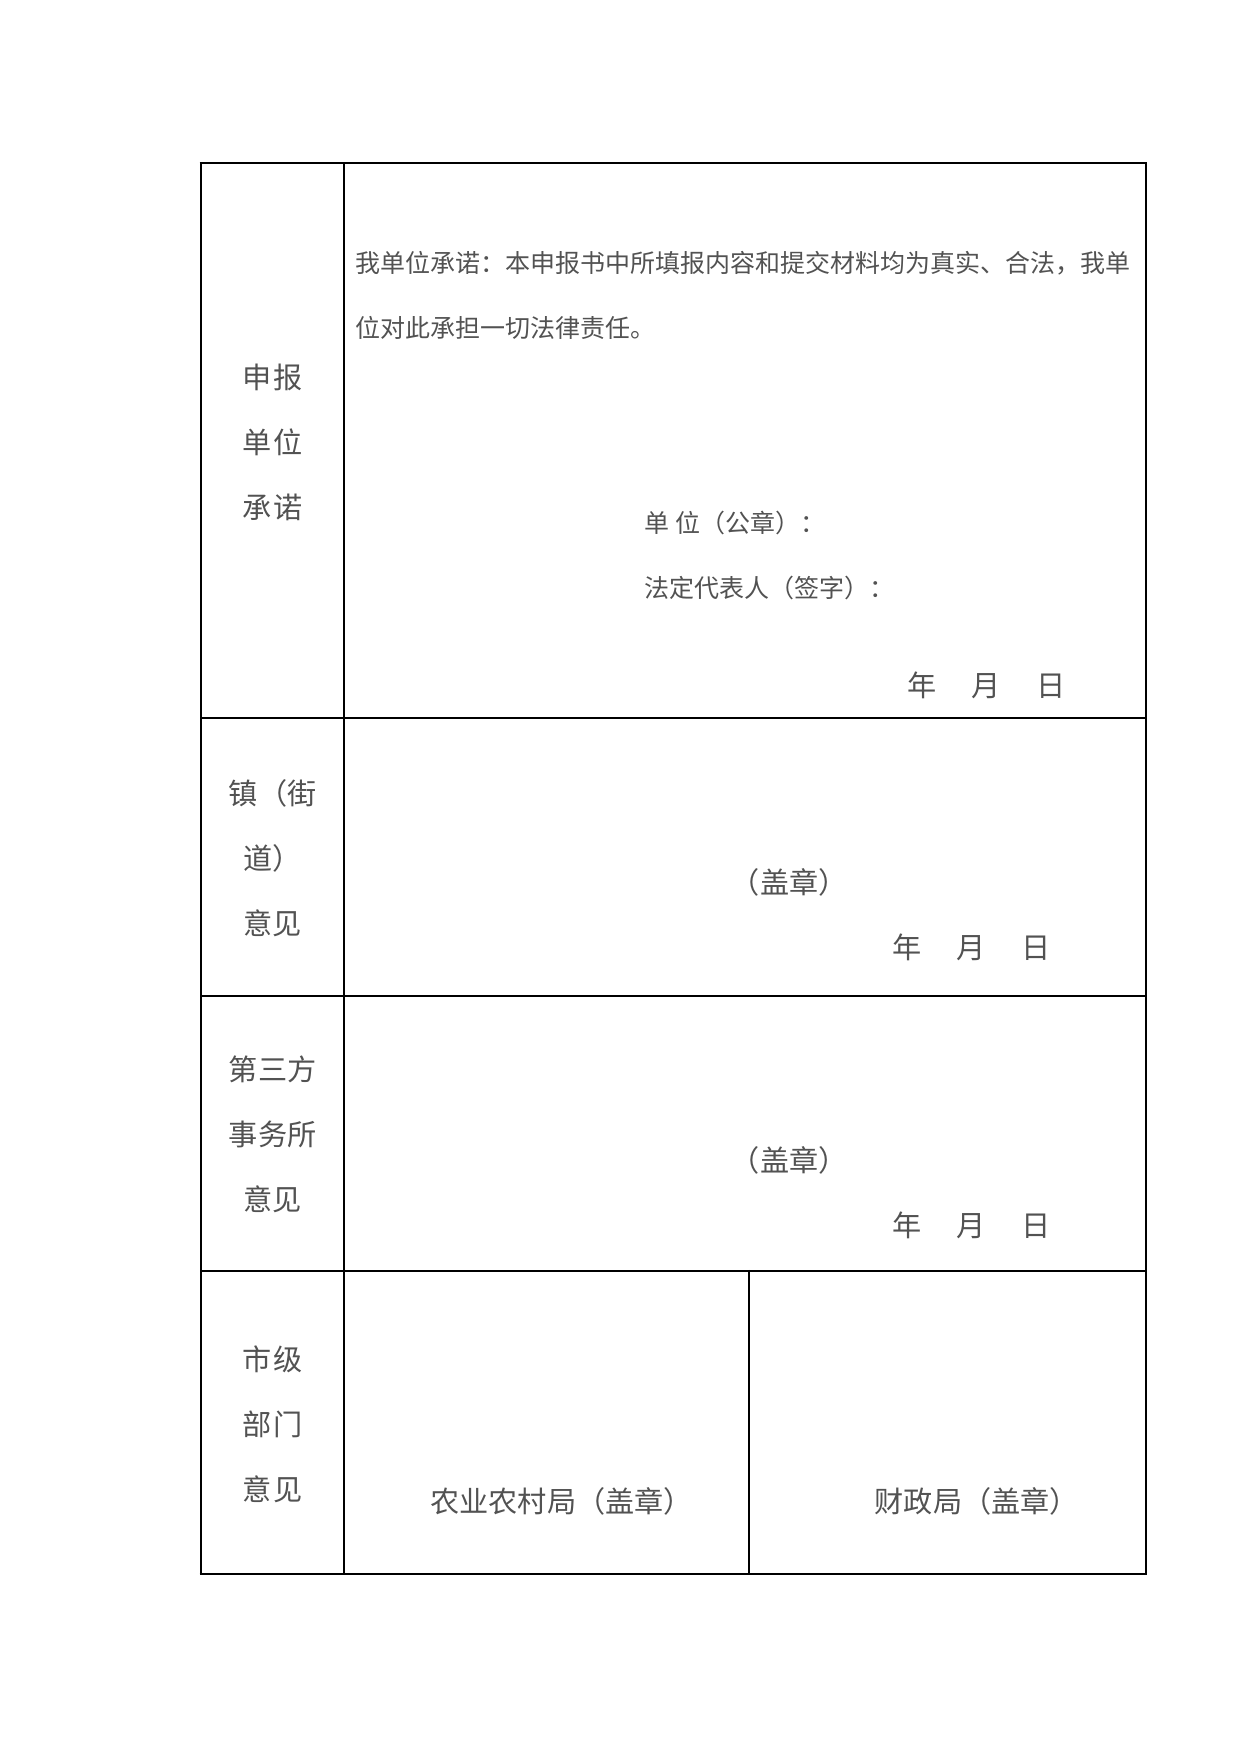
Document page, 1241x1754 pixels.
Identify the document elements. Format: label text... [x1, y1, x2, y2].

table_cell 财政局（盖章） 年 月 日 [750, 1272, 1145, 1573]
table_header 申报 单位 承诺 [202, 164, 343, 717]
table_cell 镇（街道） 意见 [202, 719, 343, 994]
table_cell 第三方 事务所 意见 [202, 997, 343, 1270]
table_cell （盖章） 年 月 日 [345, 719, 1145, 994]
table_cell （盖章） 年 月 日 [345, 997, 1145, 1270]
table_header 我单位承诺：本申报书中所填报内容和提交材料均为真实、合法，我单 位对此承担一切法律责任。 单 位（公章）： 法定代表人（签字）： 年 月 日 [345, 164, 1145, 717]
table_cell 市级 部门 意见 [202, 1272, 343, 1573]
table_cell 农业农村局（盖章） 年 月 日 [345, 1272, 748, 1573]
